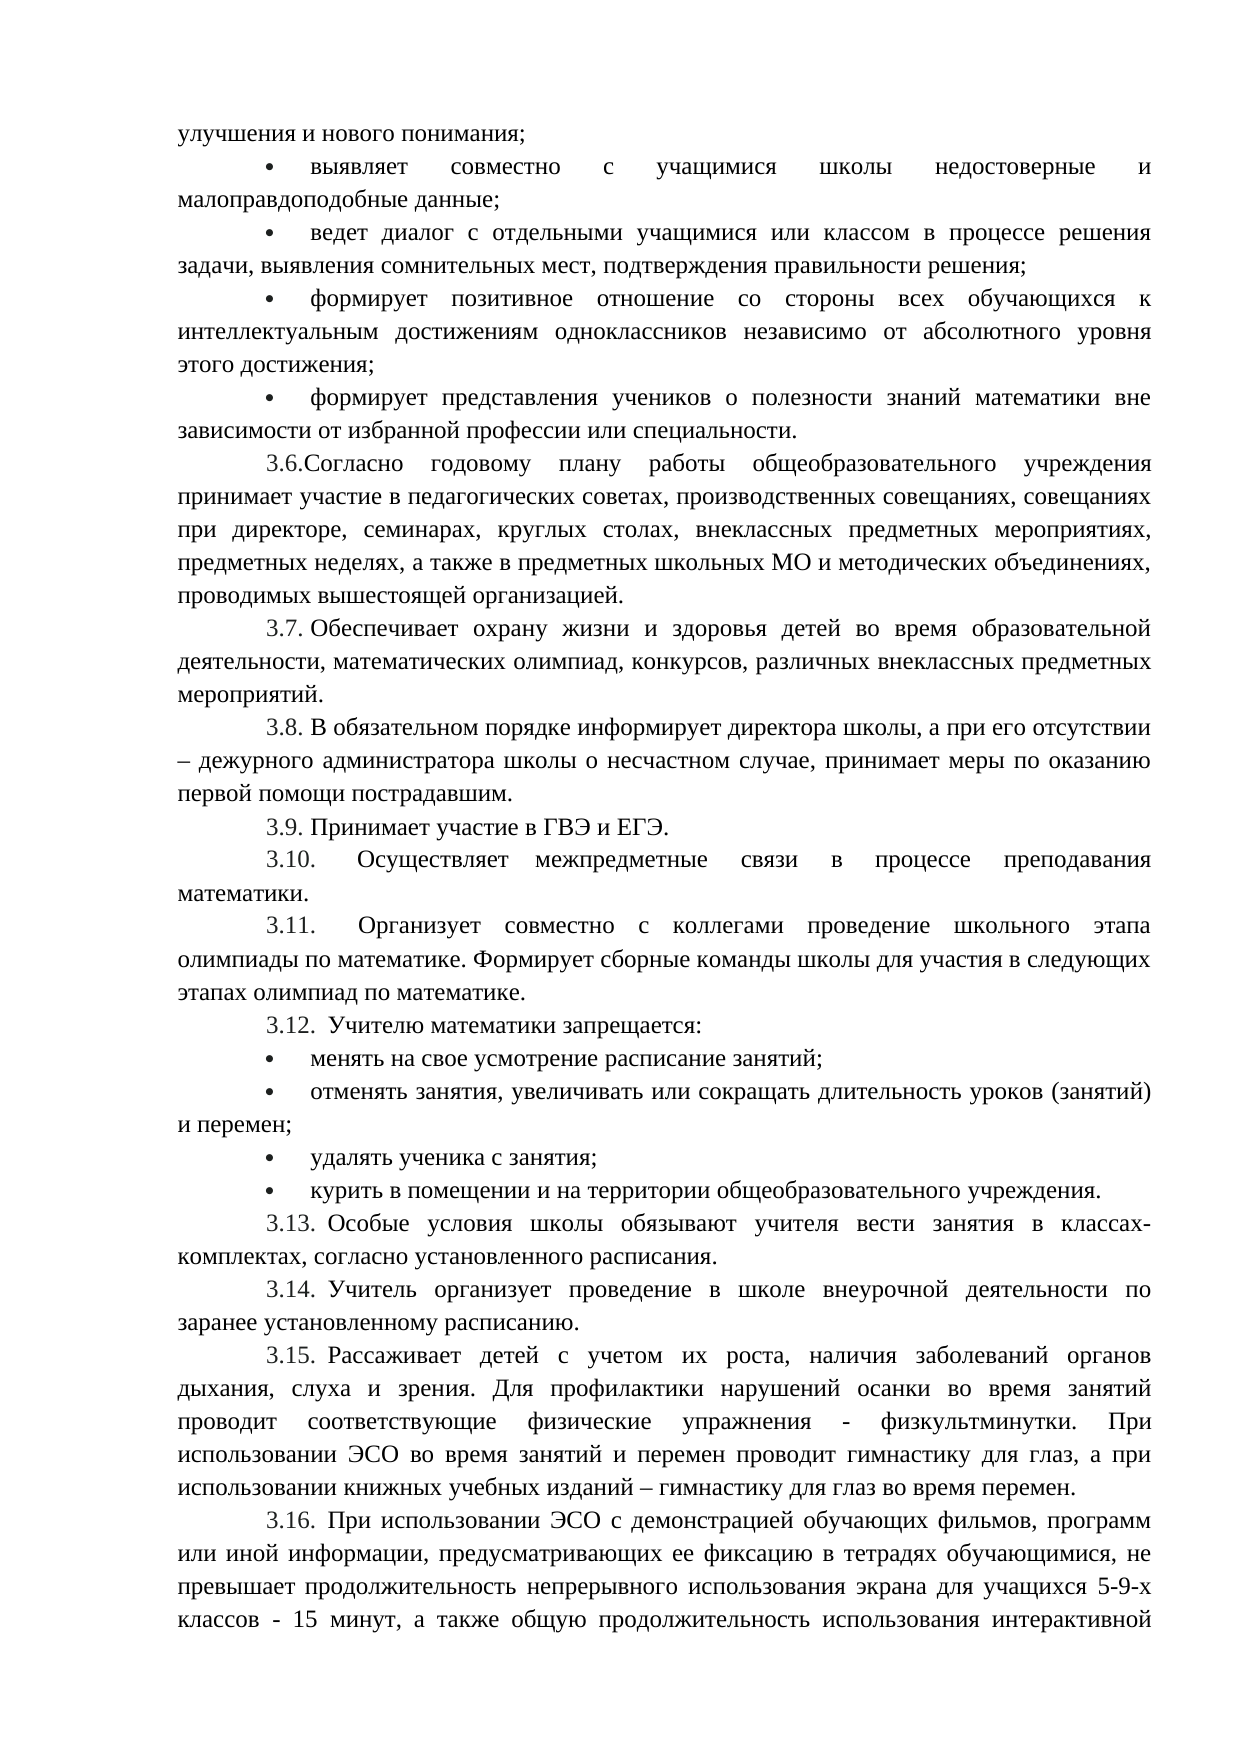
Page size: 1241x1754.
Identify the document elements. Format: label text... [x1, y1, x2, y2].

list курить в помещении и на территории общеобразовательного учреждения. [177, 1175, 1152, 1203]
list Согласно годовому плану работы общеобразовательного учреждения принимает участие в педагогических советах, производственных совещаниях, совещаниях при директоре, семинарах, круглых столах, внеклассных предметных мероприятиях, предметных неделях, а также в предметных школьных МО и методических объединениях, проводимых вышестоящей организацией. [177, 448, 1152, 609]
list выявляет совместно с учащимися школы недостоверные и малоправдоподобные данные; [177, 151, 1152, 213]
list отменять занятия, увеличивать или сокращать длительность уроков (занятий) и перемен; [177, 1076, 1152, 1137]
list формирует представления учеников о полезности знаний математики вне зависимости от избранной профессии или специальности. [177, 382, 1152, 444]
list Организует совместно с коллегами проведение школьного этапа олимпиады по математике. Формирует сборные команды школы для участия в следующих этапах олимпиад по математике. [177, 911, 1152, 1005]
list Особые условия школы обязывают учителя вести занятия в классах-комплектах, согласно установленного расписания. [177, 1208, 1152, 1269]
list удалять ученика с занятия; [177, 1142, 1152, 1171]
list Учитель организует проведение в школе внеурочной деятельности по заранее установленному расписанию. [177, 1274, 1152, 1336]
list Принимает участие в ГВЭ и ЕГЭ. [177, 812, 1152, 840]
list Рассаживает детей с учетом их роста, наличия заболеваний органов дыхания, слуха и зрения. Для профилактики нарушений осанки во время занятий проводит соответствующие физические упражнения - физкультминутки. При использовании ЭСО во время занятий и перемен проводит гимнастику для глаз, а при использовании книжных учебных изданий – гимнастику для глаз во время перемен. [177, 1340, 1152, 1501]
list менять на свое усмотрение расписание занятий; [177, 1043, 1152, 1071]
list В обязательном порядке информирует директора школы, а при его отсутствии – дежурного администратора школы о несчастном случае, принимает меры по оказанию первой помощи пострадавшим. [177, 712, 1152, 807]
list ведет диалог с отдельными учащимися или классом в процессе решения задачи, выявления сомнительных мест, подтверждения правильности решения; [177, 217, 1152, 279]
list Осуществляет межпредметные связи в процессе преподавания математики. [177, 844, 1152, 906]
list формирует позитивное отношение со стороны всех обучающихся к интеллектуальным достижениям одноклассников независимо от абсолютного уровня этого достижения; [177, 283, 1152, 378]
list Обеспечивает охрану жизни и здоровья детей во время образовательной деятельности, математических олимпиад, конкурсов, различных внеклассных предметных мероприятий. [177, 613, 1152, 708]
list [177, 118, 1152, 147]
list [177, 1505, 1152, 1633]
list Учителю математики запрещается: [177, 1010, 1152, 1038]
